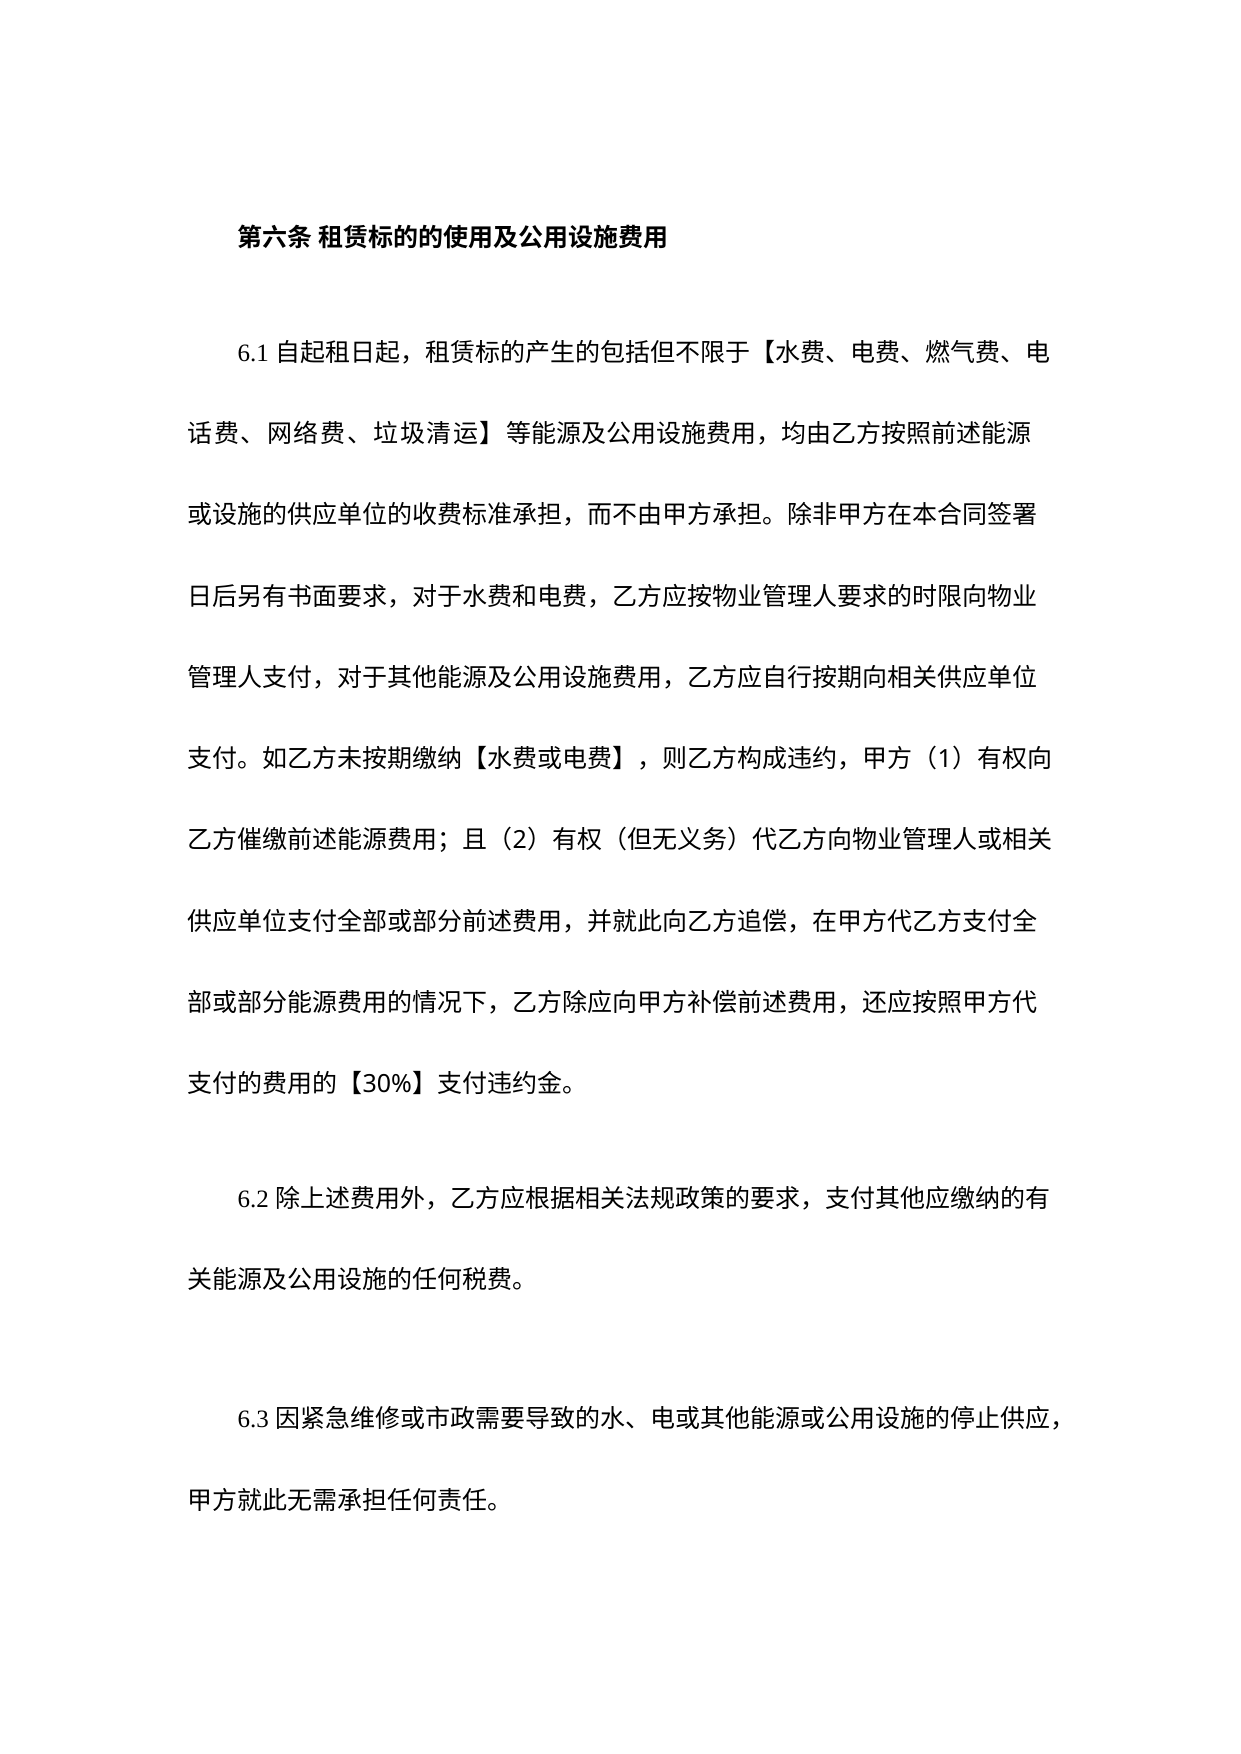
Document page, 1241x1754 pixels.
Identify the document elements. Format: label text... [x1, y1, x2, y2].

list 因紧急维修或市政需要导致的水、电或其他能源或公用设施的停止供应，甲方就此无需承担任何责任。 [187, 1384, 1053, 1531]
list 租赁标的的使用及公用设施费用 [237, 203, 1053, 268]
list 除上述费用外，乙方应根据相关法规政策的要求，支付其他应缴纳的有关能源及公用设施的任何税费。 [187, 1164, 1053, 1310]
list 自起租日起，租赁标的产生的包括但不限于【水费、电费、燃气费、电话费、网络费、垃圾清运】等能源及公用设施费用，均由乙方按照前述能源或设施的供应单位的收费标准承担，而不由甲方承担。除非甲方在本合同签署日后另有书面要求，对于水费和电费，乙方应按物业管理人要求的时限向物业管理人支付，对于其他能源及公用设施费用，乙方应自行按期向相关供应单位支付。如乙方未按期缴纳【水费或电费】，则乙方构成违约，甲方（1）有权向乙方催缴前述能源费用；且（2）有权（但无义务）代乙方向物业管理人或相关供应单位支付全部或部分前述费用，并就此向乙方追偿，在甲方代乙方支付全部或部分能源费用的情况下，乙方除应向甲方补偿前述费用，还应按照甲方代支付的费用的【30%】支付违约金。 [187, 318, 1053, 1114]
